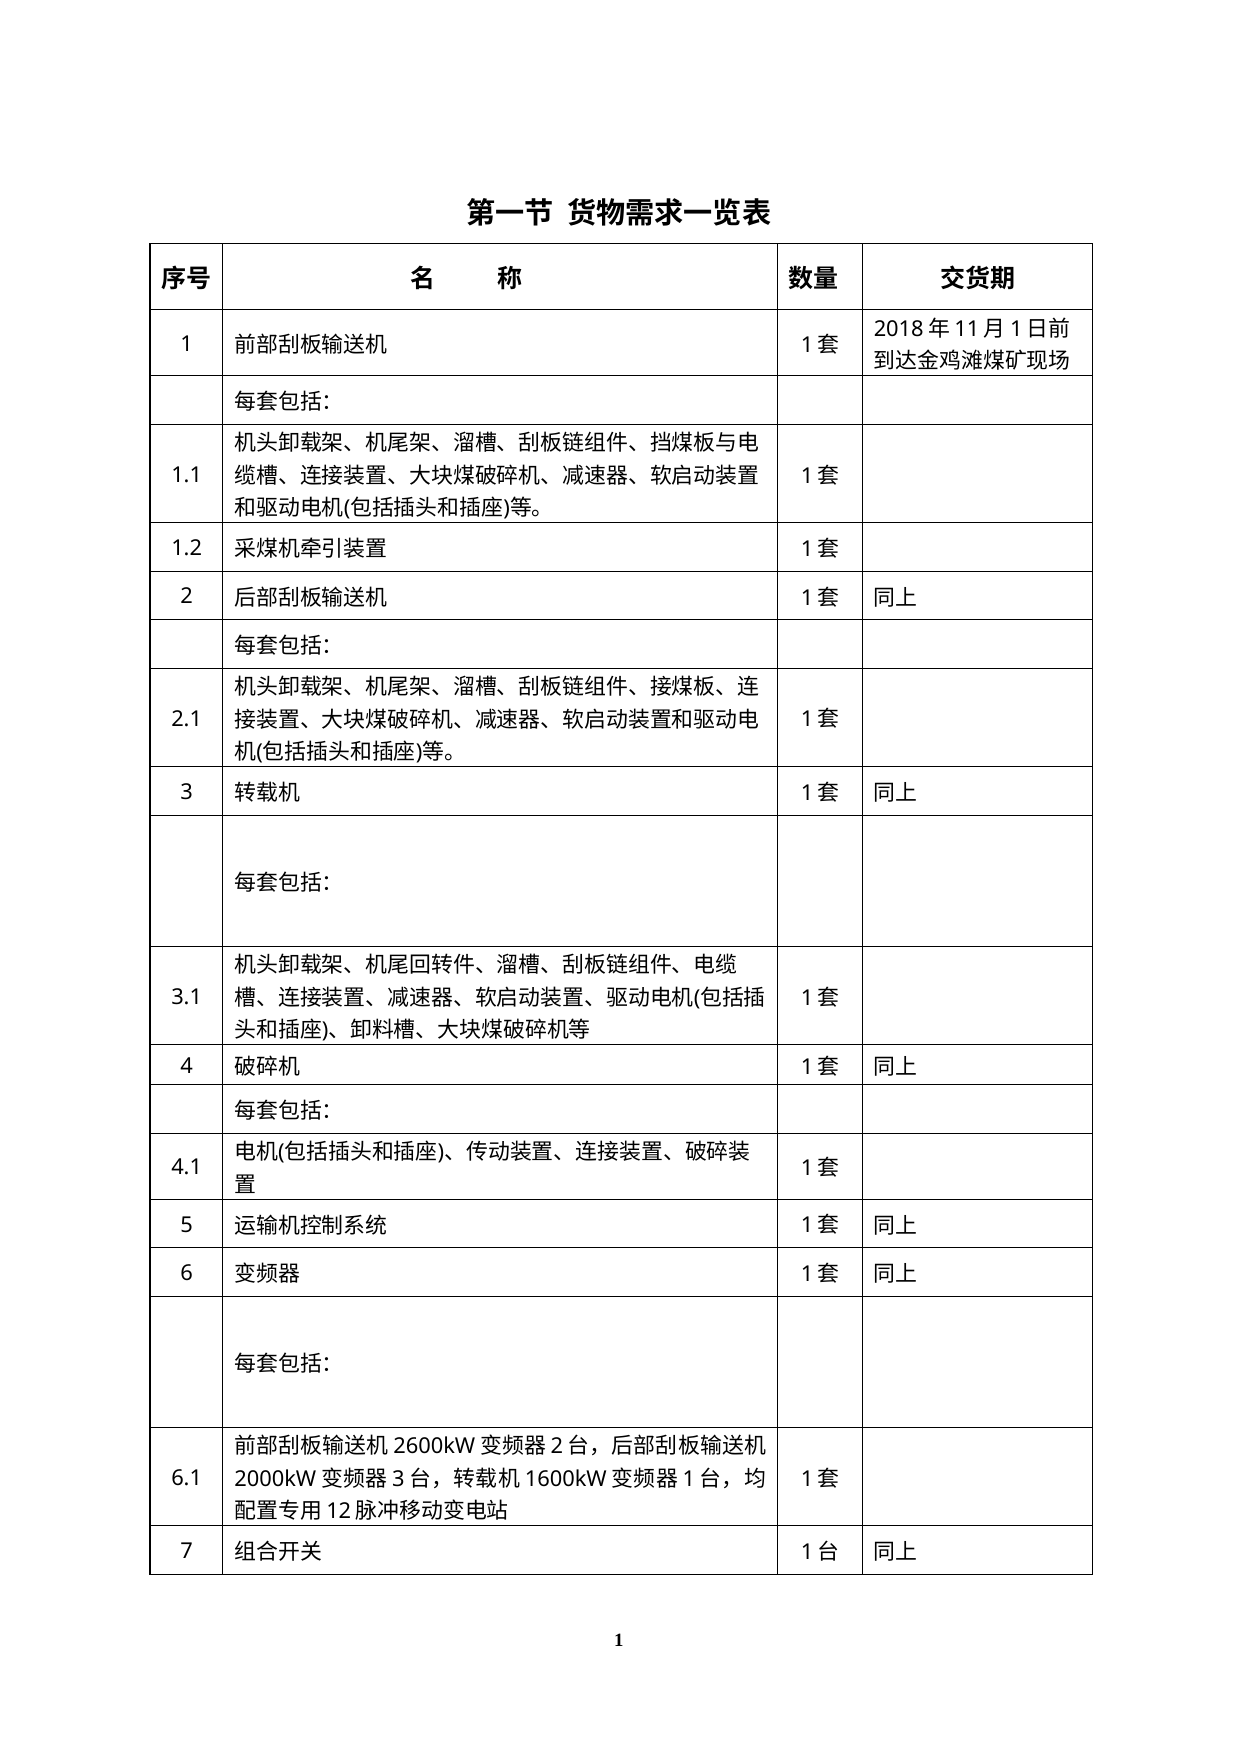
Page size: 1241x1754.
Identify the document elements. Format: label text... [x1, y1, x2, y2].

table_cell 每套包括： [223, 376, 777, 424]
table_cell 1 [151, 310, 222, 375]
table_cell 1.2 [151, 523, 222, 571]
table_cell 4.1 [151, 1134, 222, 1199]
table_cell 1套 [778, 1248, 862, 1296]
table_cell 2018年11月1日前到达金鸡滩煤矿现场 [863, 310, 1092, 375]
table_cell 3 [151, 767, 222, 815]
table_cell [778, 376, 862, 424]
table_cell [863, 523, 1092, 571]
table_cell 机头卸载架、机尾架、溜槽、刮板链组件、接煤板、连接装置、大块煤破碎机、减速器、软启动装置和驱动电机(包括插头和插座)等。 [223, 669, 777, 766]
table_cell 机头卸载架、机尾架、溜槽、刮板链组件、挡煤板与电缆槽、连接装置、大块煤破碎机、减速器、软启动装置和驱动电机(包括插头和插座)等。 [223, 425, 777, 522]
table_cell 破碎机 [223, 1045, 777, 1084]
table_cell 同上 [863, 1045, 1092, 1084]
table_cell [151, 1297, 222, 1427]
table_cell 1套 [778, 669, 862, 766]
table_cell 1套 [778, 1045, 862, 1084]
table_header 序号 [151, 244, 222, 309]
table_cell [151, 816, 222, 946]
table_cell [863, 947, 1092, 1044]
table_cell 1套 [778, 1134, 862, 1199]
table_cell [863, 1134, 1092, 1199]
table_cell [863, 1428, 1092, 1525]
table_cell [778, 620, 862, 668]
table_header 交货期 [863, 244, 1092, 309]
table_cell [778, 1085, 862, 1133]
table_cell 每套包括： [223, 1297, 777, 1427]
table_cell 运输机控制系统 [223, 1200, 777, 1247]
table_cell 同上 [863, 1526, 1092, 1574]
table_cell [863, 669, 1092, 766]
table_cell 1套 [778, 767, 862, 815]
table_cell [863, 376, 1092, 424]
table_cell 前部刮板输送机2600kW变频器2台，后部刮板输送机2000kW变频器3台，转载机1600kW变频器1台，均配置专用12脉冲移动变电站 [223, 1428, 777, 1525]
table_cell 5 [151, 1200, 222, 1247]
table_cell 组合开关 [223, 1526, 777, 1574]
table_cell [151, 620, 222, 668]
table_cell [863, 1297, 1092, 1427]
table_cell [151, 1085, 222, 1133]
table_header 数量 [778, 244, 862, 309]
table_cell 2.1 [151, 669, 222, 766]
table_cell 同上 [863, 1200, 1092, 1247]
table_cell 4 [151, 1045, 222, 1084]
table_cell 前部刮板输送机 [223, 310, 777, 375]
table_cell 每套包括： [223, 620, 777, 668]
table_cell 1套 [778, 523, 862, 571]
table_cell 每套包括： [223, 1085, 777, 1133]
table_cell [778, 1297, 862, 1427]
table_cell 1.1 [151, 425, 222, 522]
table_cell 后部刮板输送机 [223, 572, 777, 619]
table_cell [863, 1085, 1092, 1133]
table_cell [863, 425, 1092, 522]
table_cell 同上 [863, 1248, 1092, 1296]
table_cell 同上 [863, 767, 1092, 815]
table_cell 1套 [778, 947, 862, 1044]
table_cell 每套包括： [223, 816, 777, 946]
table_cell 7 [151, 1526, 222, 1574]
table_cell 变频器 [223, 1248, 777, 1296]
table_cell 3.1 [151, 947, 222, 1044]
table_header 名 称 [223, 244, 777, 309]
table_cell 电机(包括插头和插座)、传动装置、连接装置、破碎装置 [223, 1134, 777, 1199]
table_cell 1套 [778, 425, 862, 522]
table_cell 1套 [778, 1428, 862, 1525]
text 第一节 货物需求一览表 [150, 178, 1087, 243]
table_cell [778, 816, 862, 946]
table_cell [151, 376, 222, 424]
table_cell 机头卸载架、机尾回转件、溜槽、刮板链组件、电缆槽、连接装置、减速器、软启动装置、驱动电机(包括插头和插座)、卸料槽、大块煤破碎机等 [223, 947, 777, 1044]
table_cell 1台 [778, 1526, 862, 1574]
table_cell 采煤机牵引装置 [223, 523, 777, 571]
table_cell 1套 [778, 572, 862, 619]
table_cell 1套 [778, 1200, 862, 1247]
table_cell [863, 620, 1092, 668]
table_cell 1套 [778, 310, 862, 375]
table_cell [863, 816, 1092, 946]
table_cell 6 [151, 1248, 222, 1296]
table_cell 6.1 [151, 1428, 222, 1525]
table_cell 转载机 [223, 767, 777, 815]
table_cell 2 [151, 572, 222, 619]
table_cell 同上 [863, 572, 1092, 619]
